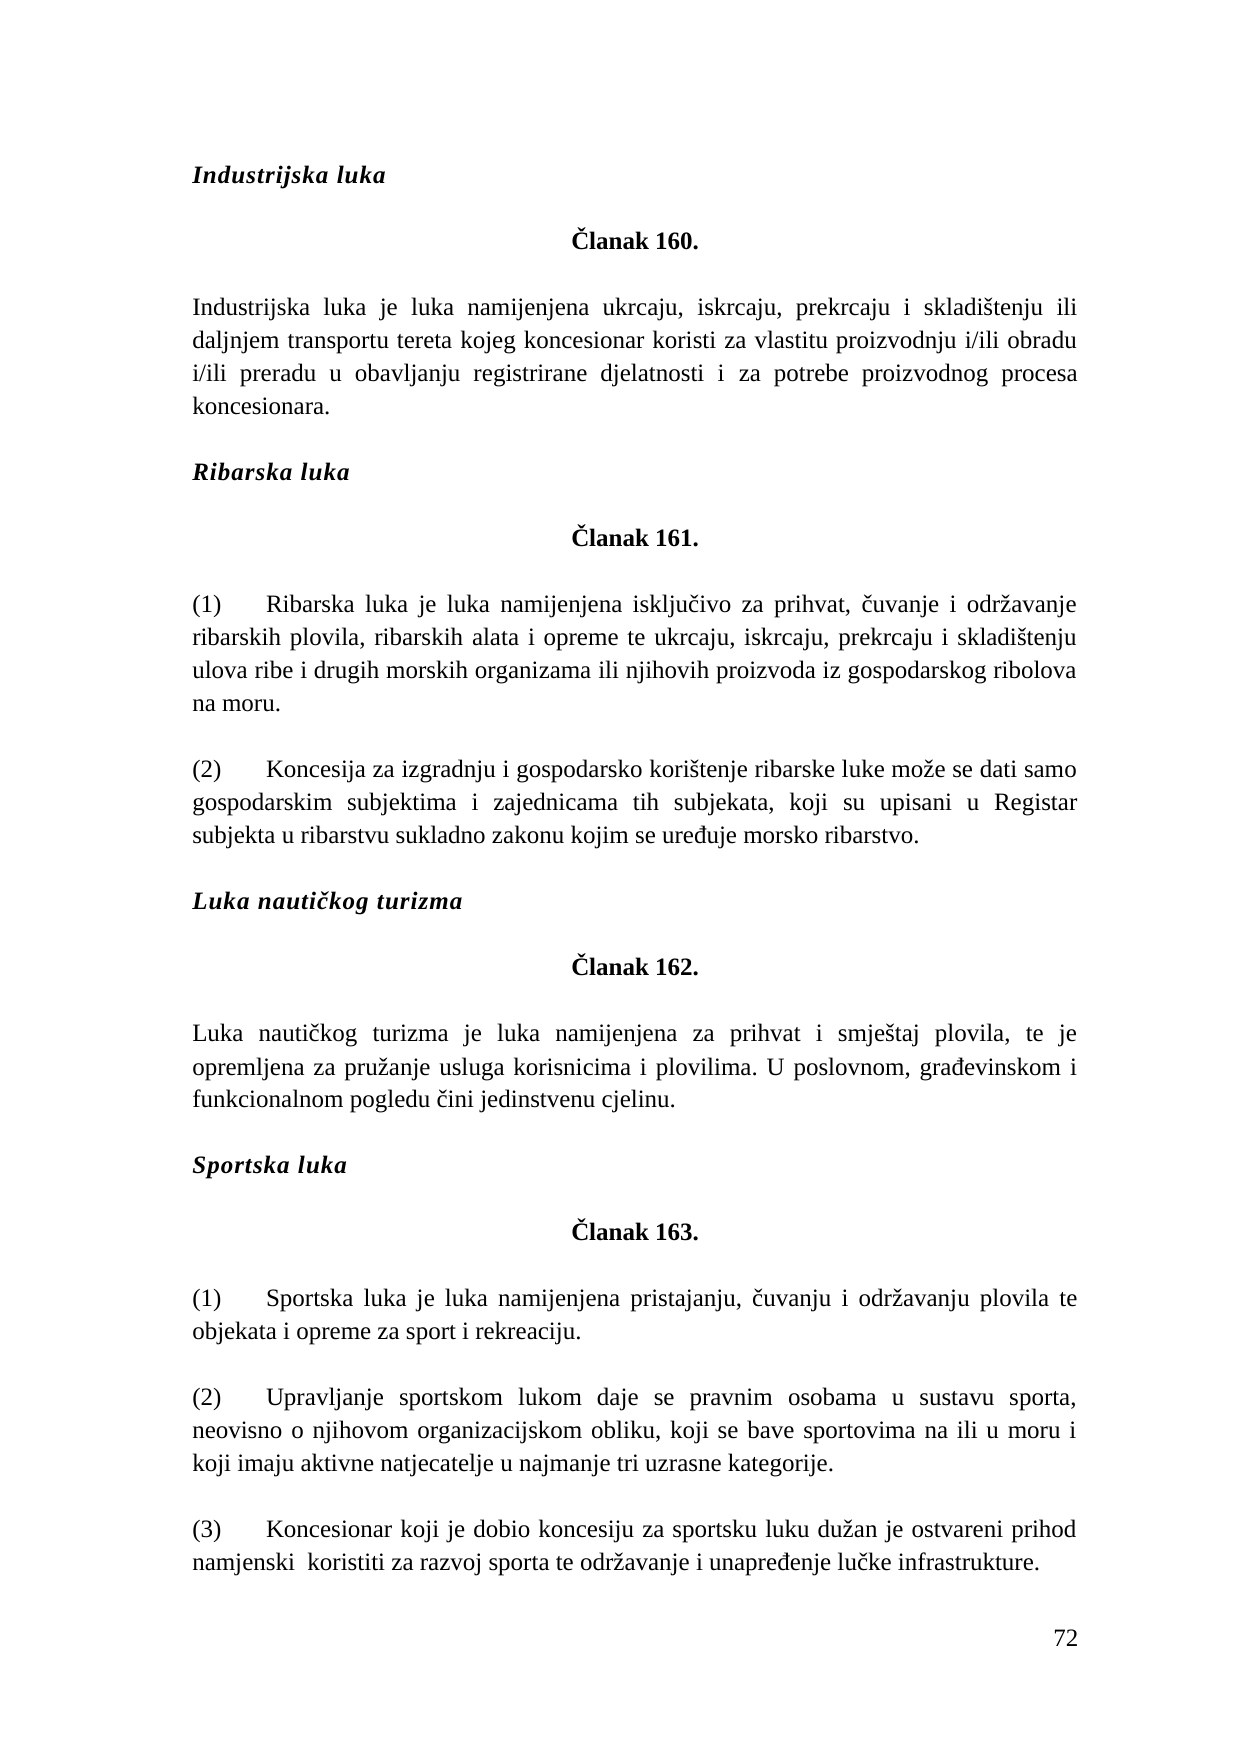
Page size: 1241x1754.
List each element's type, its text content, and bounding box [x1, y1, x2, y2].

text Luka nautičkog turizma [192, 886, 1078, 915]
list Koncesija za izgradnju i gospodarsko korištenje ribarske luke može se dati samo gospodarskim subjektima i zajednicama tih subjekata, koji su upisani u Registar subjekta u ribarstvu sukladno zakonu kojim se uređuje morsko ribarstvo. [192, 754, 1078, 849]
text Članak 163. [192, 1217, 1078, 1245]
text Ribarska luka [192, 457, 1078, 486]
text Članak 160. [192, 226, 1078, 255]
list Upravljanje sportskom lukom daje se pravnim osobama u sustavu sporta, neovisno o njihovom organizacijskom obliku, koji se bave sportovima na ili u moru i koji imaju aktivne natjecatelje u najmanje tri uzrasne kategorije. [192, 1382, 1078, 1477]
list Sportska luka je luka namijenjena pristajanju, čuvanju i održavanju plovila te objekata i opreme za sport i rekreaciju. [192, 1283, 1078, 1344]
text Članak 162. [192, 952, 1078, 981]
list Ribarska luka je luka namijenjena isključivo za prihvat, čuvanje i održavanje ribarskih plovila, ribarskih alata i opreme te ukrcaju, iskrcaju, prekrcaju i skladištenju ulova ribe i drugih morskih organizama ili njihovih proizvoda iz gospodarskog ribolova na moru. [192, 589, 1078, 717]
text Sportska luka [192, 1151, 1078, 1179]
text Industrijska luka [192, 160, 1078, 189]
text Članak 161. [192, 523, 1078, 552]
text Luka nautičkog turizma je luka namijenjena za prihvat i smještaj plovila, te je opremljena za pružanje usluga korisnicima i plovilima. U poslovnom, građevinskom i funkcionalnom pogledu čini jedinstvenu cjelinu. [192, 1018, 1078, 1113]
text Industrijska luka je luka namijenjena ukrcaju, iskrcaju, prekrcaju i skladištenju ili daljnjem transportu tereta kojeg koncesionar koristi za vlastitu proizvodnju i/ili obradu i/ili preradu u obavljanju registrirane djelatnosti i za potrebe proizvodnog procesa koncesionara. [192, 292, 1078, 420]
list Koncesionar koji je dobio koncesiju za sportsku luku dužan je ostvareni prihod namjenski koristiti za razvoj sporta te održavanje i unapređenje lučke infrastrukture. [192, 1514, 1078, 1576]
